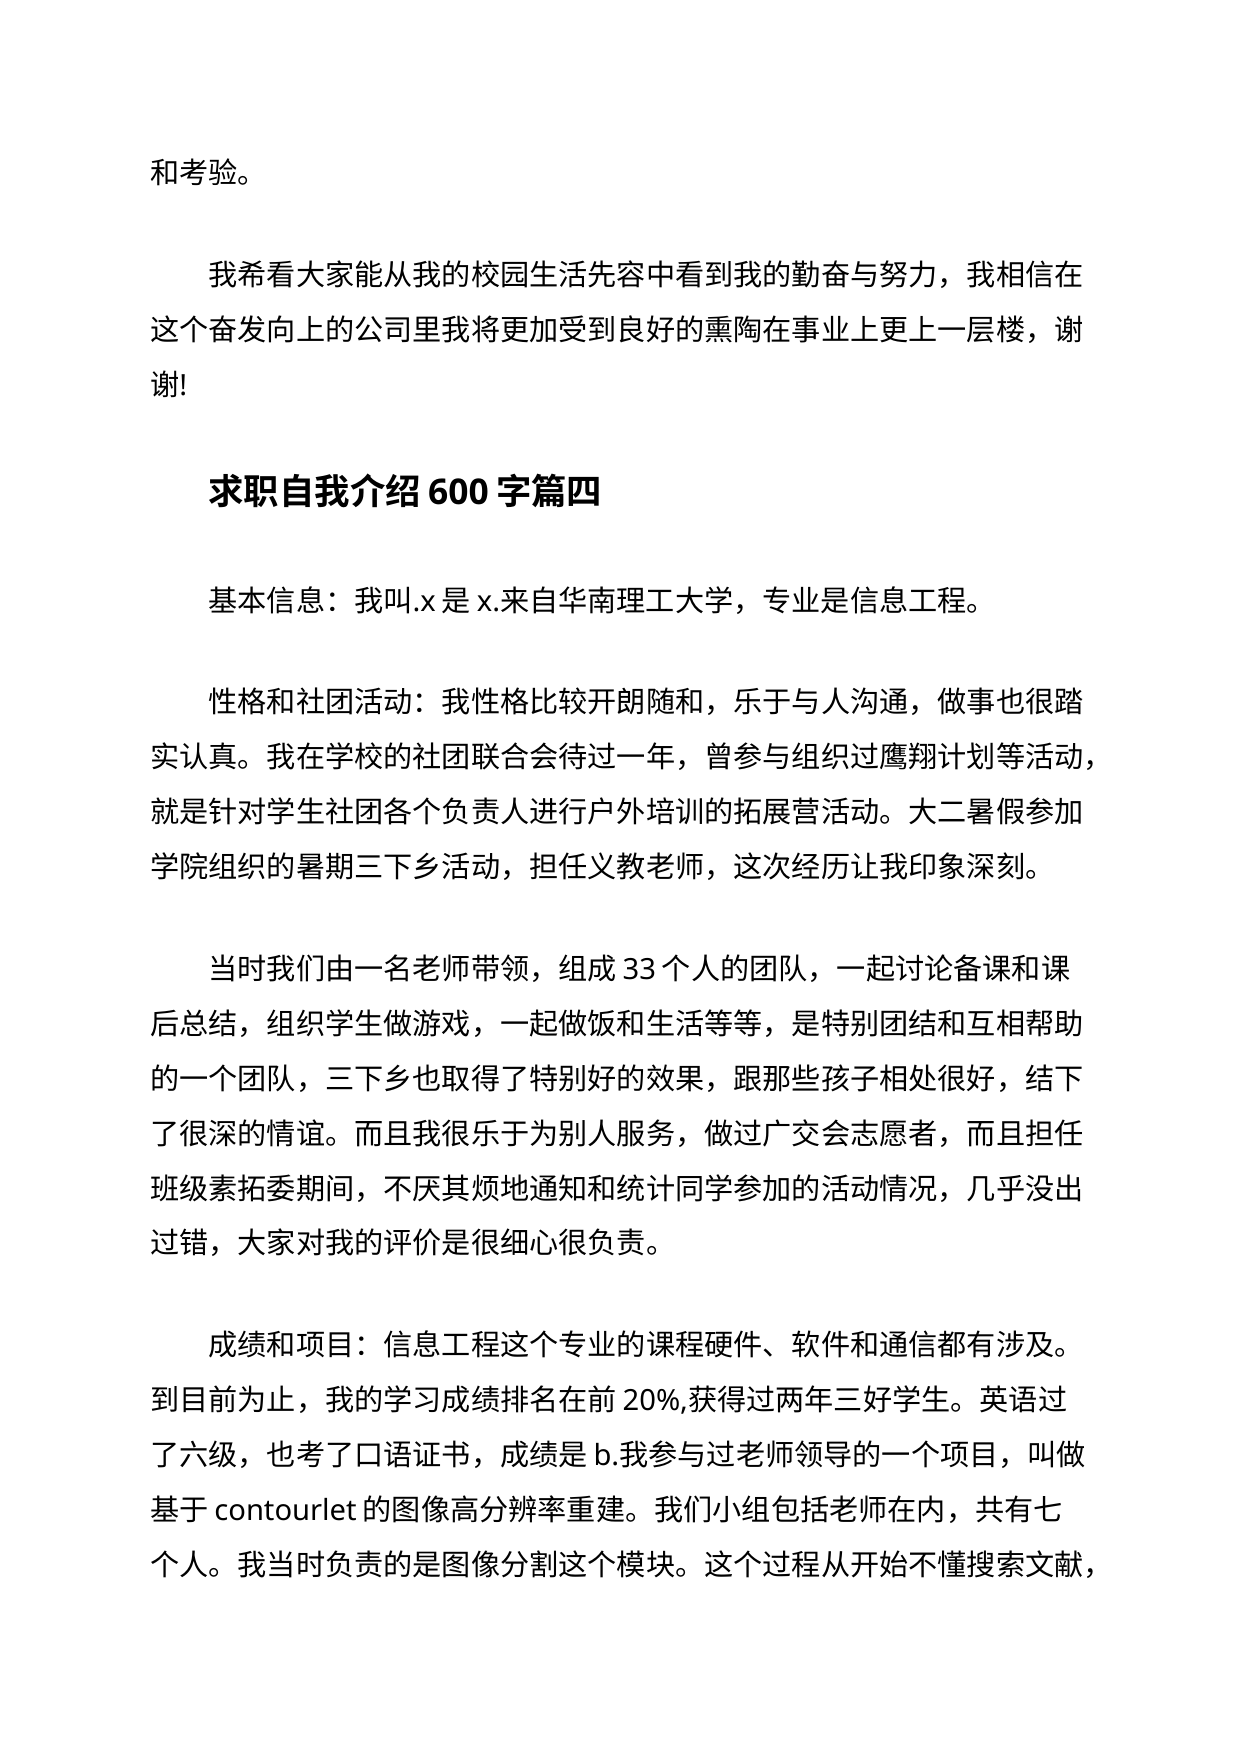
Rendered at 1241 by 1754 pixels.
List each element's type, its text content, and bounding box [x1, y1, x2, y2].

text 我希看大家能从我的校园生活先容中看到我的勤奋与努力，我相信在这个奋发向上的公司里我将更加受到良好的熏陶在事业上更上一层楼，谢谢! [150, 252, 1090, 404]
text 当时我们由一名老师带领，组成33个人的团队，一起讨论备课和课后总结，组织学生做游戏，一起做饭和生活等等，是特别团结和互相帮助的一个团队，三下乡也取得了特别好的效果，跟那些孩子相处很好，结下了很深的情谊。而且我很乐于为别人服务，做过广交会志愿者，而且担任班级素拓委期间，不厌其烦地通知和统计同学参加的活动情况，几乎没出过错，大家对我的评价是很细心很负责。 [150, 946, 1090, 1262]
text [150, 150, 1090, 192]
text 求职自我介绍600字篇四 [150, 463, 1090, 515]
text 性格和社团活动：我性格比较开朗随和，乐于与人沟通，做事也很踏实认真。我在学校的社团联合会待过一年，曾参与组织过鹰翔计划等活动，就是针对学生社团各个负责人进行户外培训的拓展营活动。大二暑假参加学院组织的暑期三下乡活动，担任义教老师，这次经历让我印象深刻。 [150, 679, 1090, 886]
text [150, 1322, 1090, 1584]
text 基本信息：我叫.x是x.来自华南理工大学，专业是信息工程。 [150, 577, 1090, 619]
